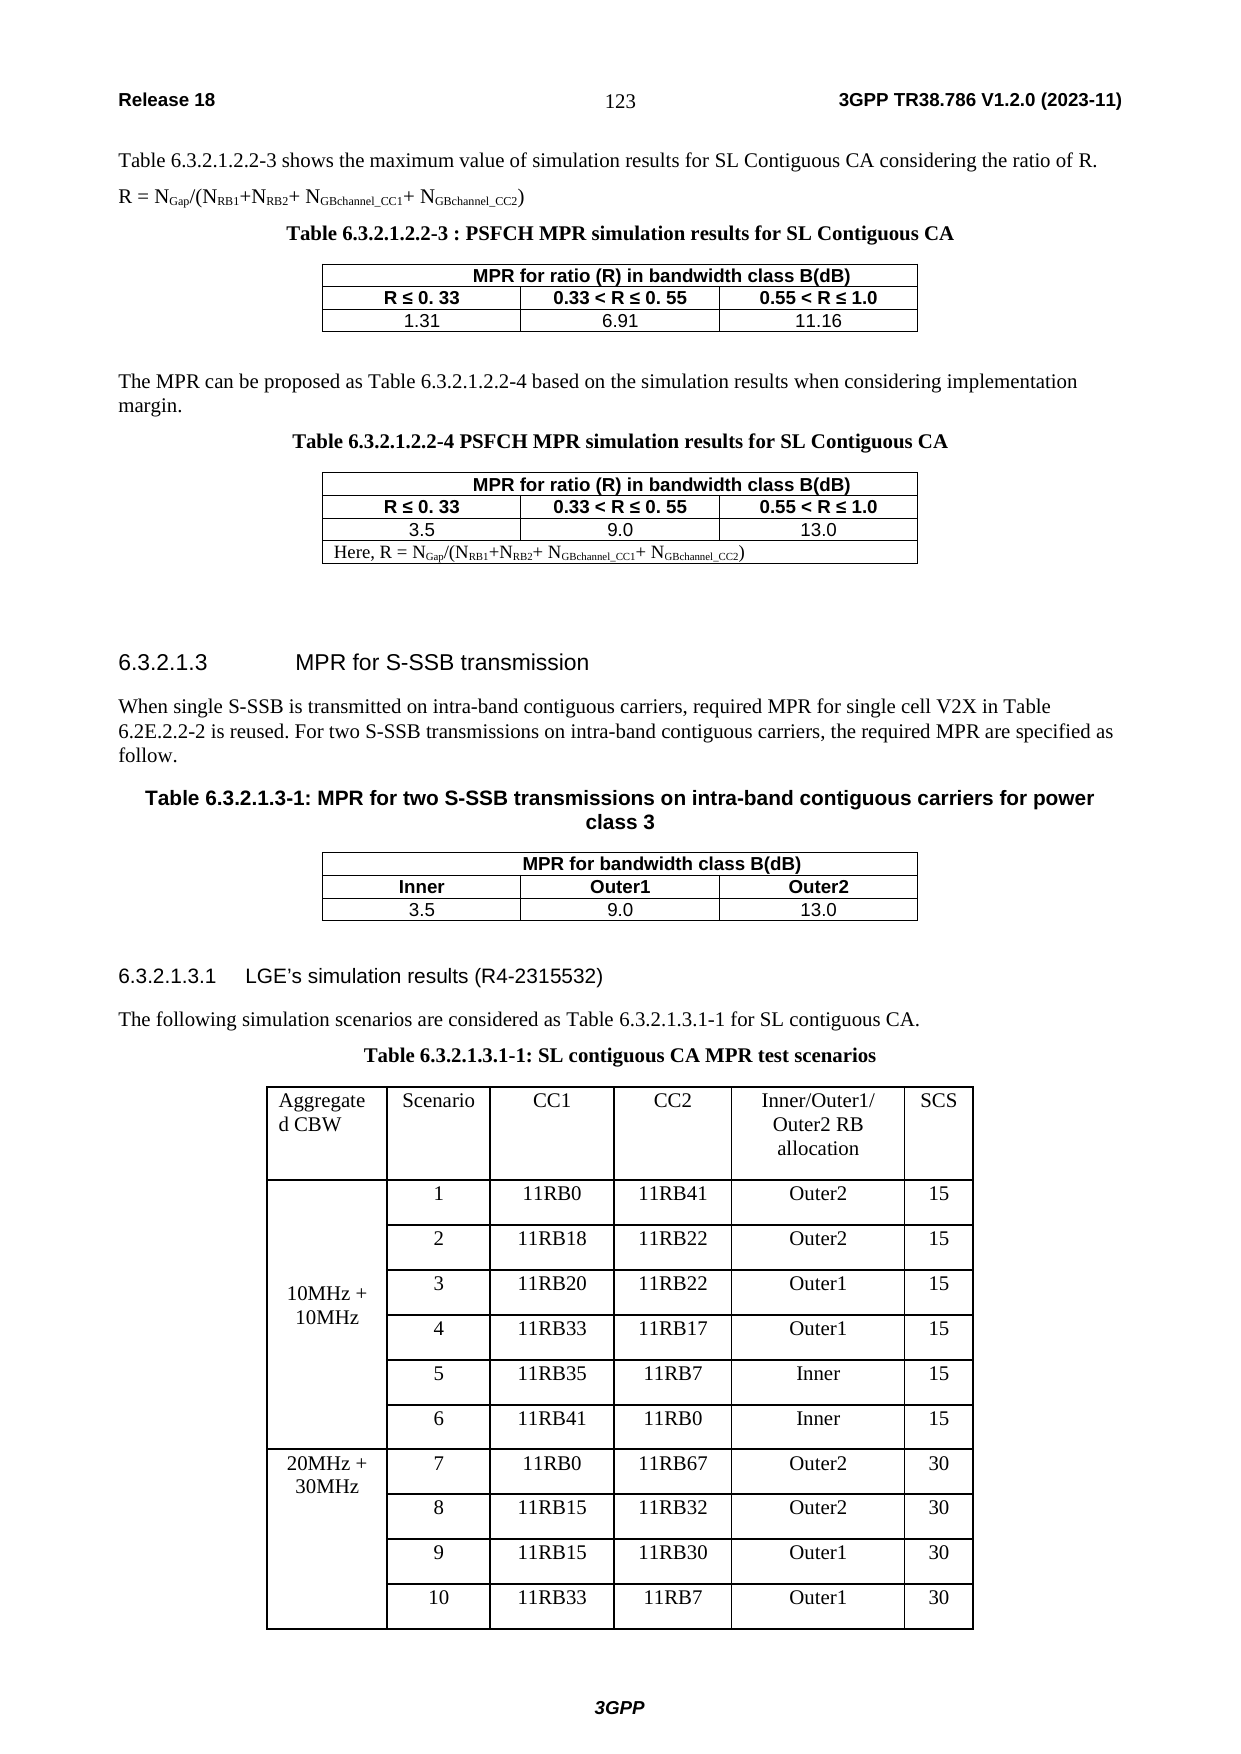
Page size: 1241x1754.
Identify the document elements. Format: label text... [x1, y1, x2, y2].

text Table 6.3.2.1.2.2-4 PSFCH MPR simulation results for SL Contiguous CA [118, 429, 1122, 453]
text Table 6.3.2.1.2.2-3 : PSFCH MPR simulation results for SL Contiguous CA [118, 221, 1122, 245]
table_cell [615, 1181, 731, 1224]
text Table 6.3.2.1.2.2-3 shows the maximum value of simulation results for SL Contiguous CA considering the ratio of R. [118, 147, 1122, 172]
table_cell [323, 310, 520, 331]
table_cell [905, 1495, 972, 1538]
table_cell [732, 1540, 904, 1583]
text The following simulation scenarios are considered as Table 6.3.2.1.3.1-1 for SL contiguous CA. [118, 1007, 1122, 1031]
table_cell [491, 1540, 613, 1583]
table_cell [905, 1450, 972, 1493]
subtitle 6.3.2.1.3 MPR for S-SSB transmission [118, 649, 1122, 676]
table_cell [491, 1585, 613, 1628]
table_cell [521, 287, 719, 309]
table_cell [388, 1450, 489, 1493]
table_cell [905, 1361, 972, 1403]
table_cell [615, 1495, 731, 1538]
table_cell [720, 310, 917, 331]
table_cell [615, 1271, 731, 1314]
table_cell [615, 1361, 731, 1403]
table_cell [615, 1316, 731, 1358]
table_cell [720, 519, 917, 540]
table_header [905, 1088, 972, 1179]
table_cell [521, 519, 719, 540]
text Table 6.3.2.1.3.1-1: SL contiguous CA MPR test scenarios [118, 1043, 1122, 1067]
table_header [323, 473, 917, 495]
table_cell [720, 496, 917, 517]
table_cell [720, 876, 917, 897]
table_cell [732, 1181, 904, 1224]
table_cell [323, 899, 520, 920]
text R = NGap/(NRB1+NRB2+ NGBchannel_CC1+ NGBchannel_CC2) [118, 184, 1122, 208]
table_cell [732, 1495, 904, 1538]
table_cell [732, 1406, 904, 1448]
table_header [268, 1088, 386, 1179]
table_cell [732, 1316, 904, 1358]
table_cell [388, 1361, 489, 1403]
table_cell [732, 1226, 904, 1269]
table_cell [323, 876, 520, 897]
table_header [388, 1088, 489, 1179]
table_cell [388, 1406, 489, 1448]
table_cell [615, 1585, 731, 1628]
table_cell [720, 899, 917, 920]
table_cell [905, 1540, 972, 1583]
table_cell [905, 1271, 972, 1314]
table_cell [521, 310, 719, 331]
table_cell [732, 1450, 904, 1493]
text The MPR can be proposed as Table 6.3.2.1.2.2-4 based on the simulation results when considering implementation margin. [118, 369, 1122, 417]
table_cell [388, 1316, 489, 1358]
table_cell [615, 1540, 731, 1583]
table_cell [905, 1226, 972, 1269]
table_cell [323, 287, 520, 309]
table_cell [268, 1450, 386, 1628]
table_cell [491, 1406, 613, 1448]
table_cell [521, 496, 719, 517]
subtitle 6.3.2.1.3.1 LGE’s simulation results (R4-2315532) [118, 964, 1122, 988]
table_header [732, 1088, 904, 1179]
text When single S-SSB is transmitted on intra-band contiguous carriers, required MPR for single cell V2X in Table 6.2E.2.2-2 is reused. For two S-SSB transmissions on intra-band contiguous carriers, the required MPR are specified as follow. [118, 694, 1122, 767]
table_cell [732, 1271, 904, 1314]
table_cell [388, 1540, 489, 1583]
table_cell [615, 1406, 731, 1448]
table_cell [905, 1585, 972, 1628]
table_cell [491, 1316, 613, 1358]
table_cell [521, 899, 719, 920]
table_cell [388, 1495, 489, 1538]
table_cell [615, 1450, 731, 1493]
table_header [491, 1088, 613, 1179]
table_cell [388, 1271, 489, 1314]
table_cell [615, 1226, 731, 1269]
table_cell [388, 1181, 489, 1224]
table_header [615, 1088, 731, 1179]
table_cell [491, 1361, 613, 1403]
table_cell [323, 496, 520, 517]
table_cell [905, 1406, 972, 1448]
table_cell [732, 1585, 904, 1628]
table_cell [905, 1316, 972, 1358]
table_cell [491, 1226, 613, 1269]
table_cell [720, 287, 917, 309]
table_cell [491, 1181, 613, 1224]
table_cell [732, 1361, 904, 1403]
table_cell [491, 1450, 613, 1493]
text Table 6.3.2.1.3-1: MPR for two S-SSB transmissions on intra-band contiguous carriers for power class 3 [118, 786, 1122, 833]
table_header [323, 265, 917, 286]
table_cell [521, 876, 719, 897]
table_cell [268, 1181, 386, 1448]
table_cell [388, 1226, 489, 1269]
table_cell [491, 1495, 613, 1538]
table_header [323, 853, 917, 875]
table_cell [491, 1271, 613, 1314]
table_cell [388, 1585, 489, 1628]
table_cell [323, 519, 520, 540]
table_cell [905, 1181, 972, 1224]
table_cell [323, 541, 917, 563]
